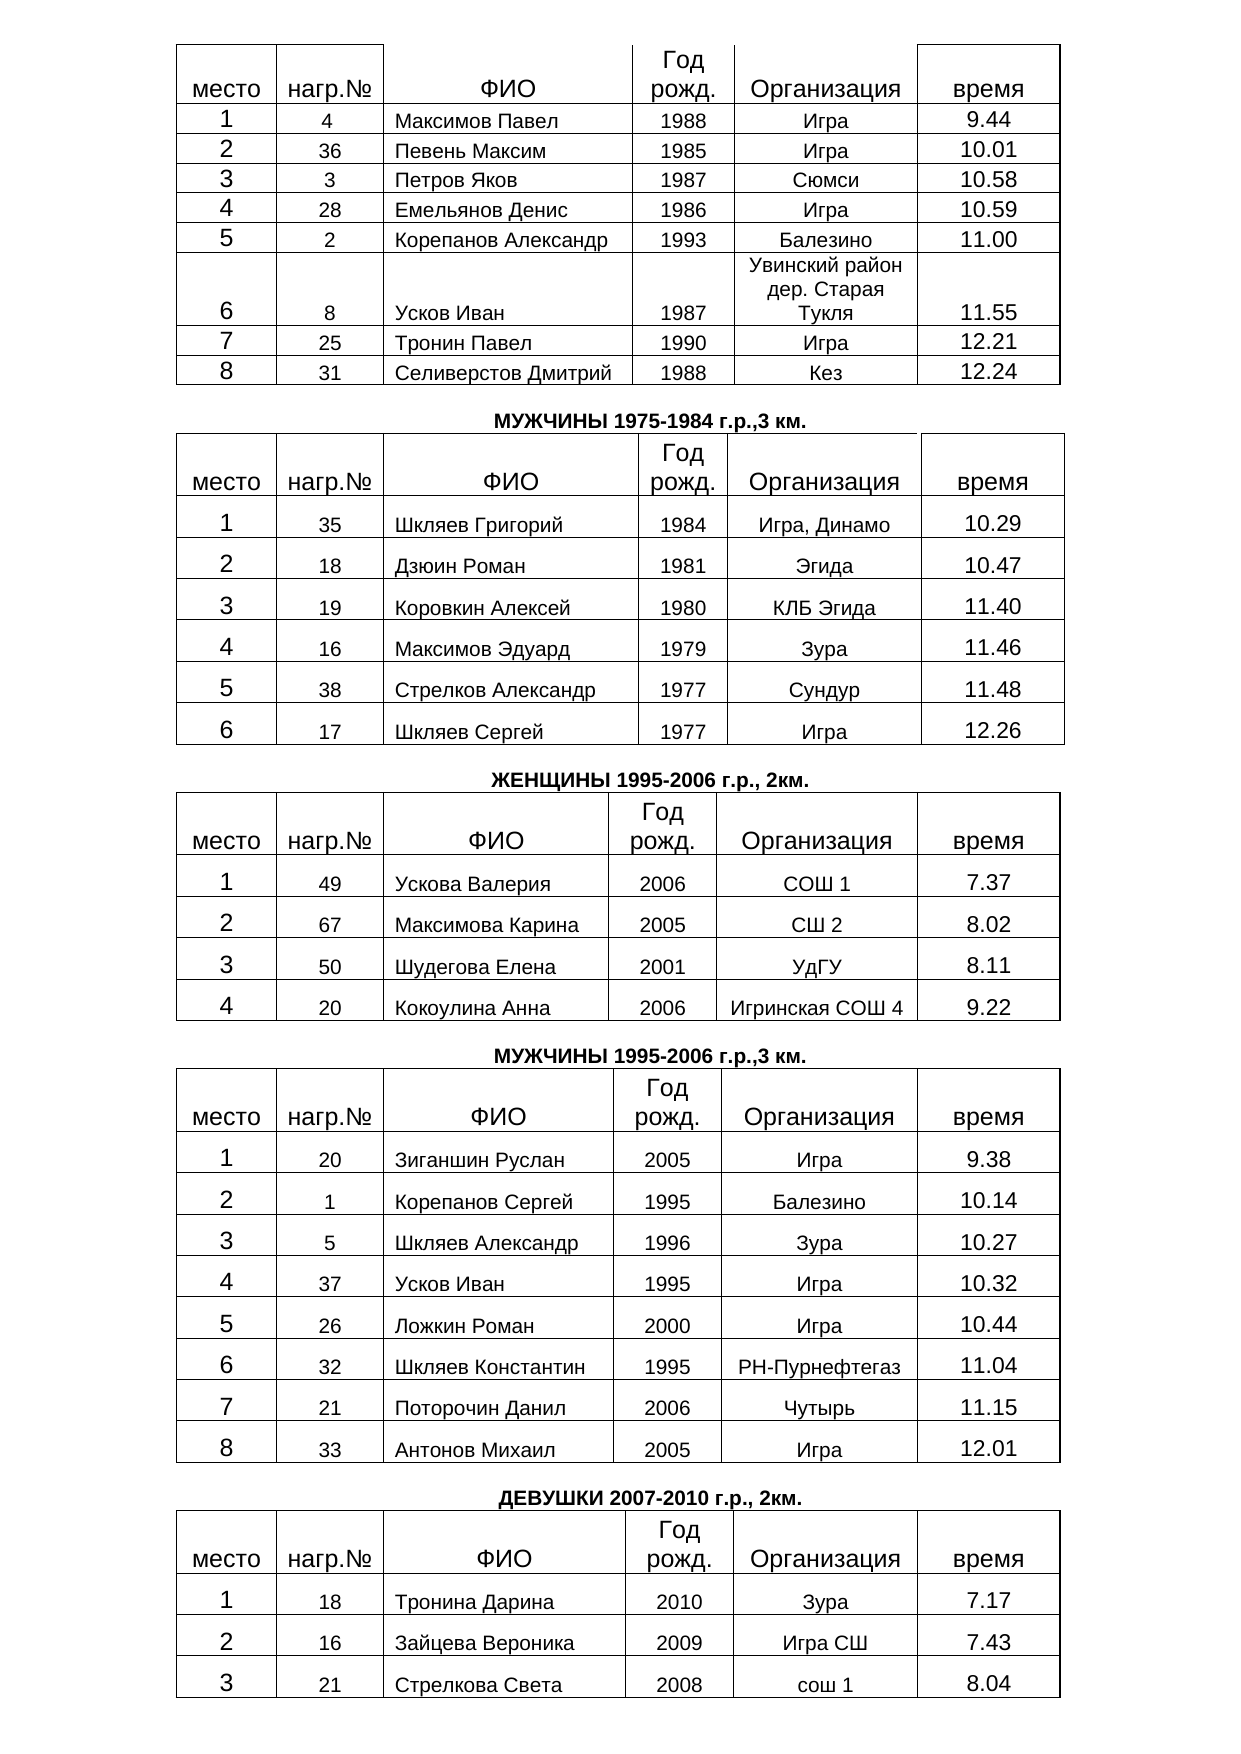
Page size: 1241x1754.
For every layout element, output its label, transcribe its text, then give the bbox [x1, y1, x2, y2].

table_cell 2005 [614, 1132, 721, 1172]
table_cell 5 [177, 662, 276, 702]
table_cell 9.44 [918, 104, 1059, 133]
table_cell Организация [734, 44, 917, 103]
table_cell 11.46 [922, 620, 1064, 661]
table_cell место [177, 1069, 276, 1131]
table_cell [917, 1463, 1060, 1510]
table_cell [276, 1463, 383, 1510]
table_cell 5 [177, 1297, 276, 1337]
table_cell 36 [277, 134, 383, 162]
table_cell 2005 [609, 897, 716, 937]
table_cell Игра [722, 1132, 917, 1172]
table_cell 8 [177, 356, 276, 384]
table_cell Усков Иван [384, 1256, 613, 1296]
table_cell 38 [277, 662, 383, 702]
table_cell Ложкин Роман [384, 1297, 613, 1337]
table_cell 7 [177, 326, 276, 354]
table_cell 12.21 [918, 326, 1059, 354]
table_cell Год рожд. [614, 1069, 721, 1131]
table_cell 10.32 [918, 1256, 1059, 1296]
table_cell Организация [734, 1511, 917, 1572]
table_cell 1988 [633, 356, 734, 384]
table_cell [176, 745, 276, 792]
table_cell Год рожд. [626, 1511, 733, 1572]
table_cell 21 [277, 1656, 383, 1697]
table_cell 16 [277, 1615, 383, 1655]
table_cell 37 [277, 1256, 383, 1296]
table_cell 2006 [614, 1380, 721, 1420]
table_cell Зура [734, 1574, 917, 1614]
table_cell [276, 1021, 383, 1068]
table_cell 6 [177, 703, 276, 743]
table_cell 1977 [639, 662, 727, 702]
table_cell нагр.№ [277, 434, 383, 495]
table_cell место [177, 793, 276, 854]
table_cell Корепанов Сергей [384, 1173, 613, 1213]
table_cell Сундур [728, 662, 921, 702]
table_cell 1981 [639, 538, 727, 578]
table_cell 2 [177, 538, 276, 578]
table_cell 6 [177, 253, 276, 325]
table_cell 16 [277, 620, 383, 661]
table_cell МУЖЧИНЫ 1975-1984 г.р.,3 км. [383, 385, 917, 433]
table_cell 1990 [633, 326, 734, 354]
table_cell Игра, Динамо [728, 496, 921, 537]
table_cell 20 [277, 980, 383, 1020]
table_cell 1995 [614, 1256, 721, 1296]
table_cell 50 [277, 938, 383, 978]
table_cell Игра [722, 1421, 917, 1462]
table_cell 12.24 [918, 356, 1059, 384]
table_cell Стрелков Александр [384, 662, 638, 702]
table_cell [276, 385, 383, 433]
table_cell 1995 [614, 1339, 721, 1379]
table_cell 11.04 [918, 1339, 1059, 1379]
table_cell Игра [728, 703, 921, 743]
table_cell 35 [277, 496, 383, 537]
table_cell Год рожд. [609, 793, 716, 854]
table_cell 25 [277, 326, 383, 354]
table_cell [917, 1021, 1060, 1068]
table_cell 1986 [633, 193, 734, 222]
table_cell Игринская СОШ 4 [717, 980, 917, 1020]
table_cell Корепанов Александр [384, 223, 632, 252]
table_cell Шкляев Александр [384, 1215, 613, 1255]
table_cell 11.00 [918, 223, 1059, 252]
table_cell 10.59 [918, 193, 1059, 222]
table_cell Коровкин Алексей [384, 579, 638, 619]
table_cell 20 [277, 1132, 383, 1172]
table_cell 67 [277, 897, 383, 937]
table_cell 3 [177, 1215, 276, 1255]
table_cell Игра [722, 1297, 917, 1337]
table_cell 10.01 [918, 134, 1059, 162]
table_cell 2 [177, 134, 276, 162]
table_cell 4 [177, 980, 276, 1020]
table_cell Тронин Павел [384, 326, 632, 354]
table_cell 9.38 [918, 1132, 1059, 1172]
table_cell Дзюин Роман [384, 538, 638, 578]
table_cell время [918, 45, 1059, 103]
table_cell 2 [277, 223, 383, 252]
table_cell 11.15 [918, 1380, 1059, 1420]
table_cell 1985 [633, 134, 734, 162]
table_cell Сюмси [735, 164, 917, 192]
table_cell Зайцева Вероника [384, 1615, 625, 1655]
table_cell 1 [177, 496, 276, 537]
table_cell время [918, 1511, 1059, 1572]
table_cell Игра [735, 134, 917, 162]
table_cell Зура [728, 620, 921, 661]
table_cell 10.58 [918, 164, 1059, 192]
table_cell 1993 [633, 223, 734, 252]
table_cell 1980 [639, 579, 727, 619]
table_cell Год рожд. [633, 44, 734, 103]
table_cell 1 [177, 1574, 276, 1614]
table_cell 2000 [614, 1297, 721, 1337]
table_cell 7.17 [918, 1574, 1059, 1614]
table_cell Шкляев Сергей [384, 703, 638, 743]
table_cell Балезино [735, 223, 917, 252]
table_cell 1995 [614, 1173, 721, 1213]
table_cell 2 [177, 1173, 276, 1213]
table_cell время [918, 1069, 1059, 1131]
table_cell ФИО [384, 44, 632, 103]
table_cell 12.01 [918, 1421, 1059, 1462]
table_cell 3 [177, 164, 276, 192]
table_cell 19 [277, 579, 383, 619]
table_cell ДЕВУШКИ 2007-2010 г.р., 2км. [383, 1463, 917, 1510]
table_cell Усков Иван [384, 253, 632, 325]
table_cell 2008 [626, 1656, 733, 1697]
table_cell 10.27 [918, 1215, 1059, 1255]
table_cell Зура [722, 1215, 917, 1255]
table_cell Максимов Павел [384, 104, 632, 133]
table_cell 9.22 [918, 980, 1059, 1020]
table_cell место [177, 434, 276, 495]
table_cell Игра [735, 193, 917, 222]
table_cell 1979 [639, 620, 727, 661]
table_cell 5 [177, 223, 276, 252]
table_cell Год рожд. [639, 434, 727, 495]
table_cell 4 [177, 193, 276, 222]
table_cell 1 [177, 104, 276, 133]
table_cell 10.29 [922, 496, 1064, 537]
table_cell 11.55 [918, 253, 1059, 325]
table_cell 3 [277, 164, 383, 192]
table_cell нагр.№ [277, 45, 383, 103]
table_cell [917, 385, 1060, 433]
table_cell Максимов Эдуард [384, 620, 638, 661]
table_cell 2009 [626, 1615, 733, 1655]
table_cell место [177, 1511, 276, 1572]
table_cell время [918, 793, 1059, 854]
table_cell нагр.№ [277, 793, 383, 854]
table_cell 18 [277, 1574, 383, 1614]
table_cell 1987 [633, 253, 734, 325]
table_cell Стрелкова Света [384, 1656, 625, 1697]
table_cell 2010 [626, 1574, 733, 1614]
table_cell сош 1 [734, 1656, 917, 1697]
table_cell Балезино [722, 1173, 917, 1213]
table_cell УдГУ [717, 938, 917, 978]
table_cell Кез [735, 356, 917, 384]
table_cell 2 [177, 897, 276, 937]
table_cell 3 [177, 1656, 276, 1697]
table_cell нагр.№ [277, 1069, 383, 1131]
table_cell [176, 385, 276, 433]
table_cell ФИО [384, 434, 638, 495]
table_cell ФИО [384, 1069, 613, 1131]
table_cell Организация [717, 793, 917, 854]
table_cell 1 [277, 1173, 383, 1213]
table_cell 10.14 [918, 1173, 1059, 1213]
table_cell Шкляев Константин [384, 1339, 613, 1379]
table_cell 1984 [639, 496, 727, 537]
table_cell Увинский район дер. Старая Тукля [735, 253, 917, 325]
table_cell Игра [735, 326, 917, 354]
table_cell 10.44 [918, 1297, 1059, 1337]
table_cell место [177, 45, 276, 103]
table_cell 1987 [633, 164, 734, 192]
table_cell [176, 1021, 276, 1068]
table_cell 1988 [633, 104, 734, 133]
table_cell Зиганшин Руслан [384, 1132, 613, 1172]
table_cell Шудегова Елена [384, 938, 608, 978]
table_cell Поторочин Данил [384, 1380, 613, 1420]
table_cell 3 [177, 938, 276, 978]
table_cell ФИО [384, 793, 608, 854]
table_cell Игра [722, 1256, 917, 1296]
table_cell 21 [277, 1380, 383, 1420]
table_cell 26 [277, 1297, 383, 1337]
table_cell Тронина Дарина [384, 1574, 625, 1614]
table_cell СОШ 1 [717, 855, 917, 896]
table_cell 7.43 [918, 1615, 1059, 1655]
table_cell ЖЕНЩИНЫ 1995-2006 г.р., 2км. [383, 745, 917, 792]
table_cell СШ 2 [717, 897, 917, 937]
table_cell 5 [277, 1215, 383, 1255]
table_cell Певень Максим [384, 134, 632, 162]
table_cell Петров Яков [384, 164, 632, 192]
table_cell Максимова Карина [384, 897, 608, 937]
table_cell 11.48 [922, 662, 1064, 702]
table_cell Емельянов Денис [384, 193, 632, 222]
table_cell 4 [177, 1256, 276, 1296]
table_cell 2 [177, 1615, 276, 1655]
table_cell Кокоулина Анна [384, 980, 608, 1020]
table_cell [917, 745, 1060, 792]
table_cell Шкляев Григорий [384, 496, 638, 537]
table_cell 31 [277, 356, 383, 384]
table_cell 11.40 [922, 579, 1064, 619]
table_cell 33 [277, 1421, 383, 1462]
table_cell 4 [277, 104, 383, 133]
table_cell 6 [177, 1339, 276, 1379]
table_cell Чутырь [722, 1380, 917, 1420]
table_cell Игра [735, 104, 917, 133]
table_cell 12.26 [922, 703, 1064, 743]
table_cell 1 [177, 855, 276, 896]
table_cell 1996 [614, 1215, 721, 1255]
table_cell 7.37 [918, 855, 1059, 896]
table_cell [276, 745, 383, 792]
table_cell время [922, 434, 1064, 495]
table_cell 2006 [609, 980, 716, 1020]
table_cell Игра СШ [734, 1615, 917, 1655]
table_cell 49 [277, 855, 383, 896]
table_cell 2005 [614, 1421, 721, 1462]
table_cell ФИО [384, 1511, 625, 1572]
table_cell 2006 [609, 855, 716, 896]
table_cell КЛБ Эгида [728, 579, 921, 619]
table_cell 32 [277, 1339, 383, 1379]
table_cell Организация [722, 1069, 917, 1131]
table_cell 10.47 [922, 538, 1064, 578]
table_cell 28 [277, 193, 383, 222]
table_cell 8 [277, 253, 383, 325]
table_cell 8.02 [918, 897, 1059, 937]
table_cell 8 [177, 1421, 276, 1462]
table_cell 2001 [609, 938, 716, 978]
table_cell Ускова Валерия [384, 855, 608, 896]
table_cell Организация [728, 433, 921, 495]
table_cell [176, 1463, 276, 1510]
table_cell нагр.№ [277, 1511, 383, 1572]
table_cell 3 [177, 579, 276, 619]
table_cell МУЖЧИНЫ 1995-2006 г.р.,3 км. [383, 1021, 917, 1068]
table_cell 17 [277, 703, 383, 743]
table_cell 7 [177, 1380, 276, 1420]
table_cell 4 [177, 620, 276, 661]
table_cell 18 [277, 538, 383, 578]
table_cell Селиверстов Дмитрий [384, 356, 632, 384]
table_cell Эгида [728, 538, 921, 578]
table_cell Антонов Михаил [384, 1421, 613, 1462]
table_cell 1 [177, 1132, 276, 1172]
table_cell 8.04 [918, 1656, 1059, 1697]
table_cell РН-Пурнефтегаз [722, 1339, 917, 1379]
table_cell 1977 [639, 703, 727, 743]
table_cell 8.11 [918, 938, 1059, 978]
